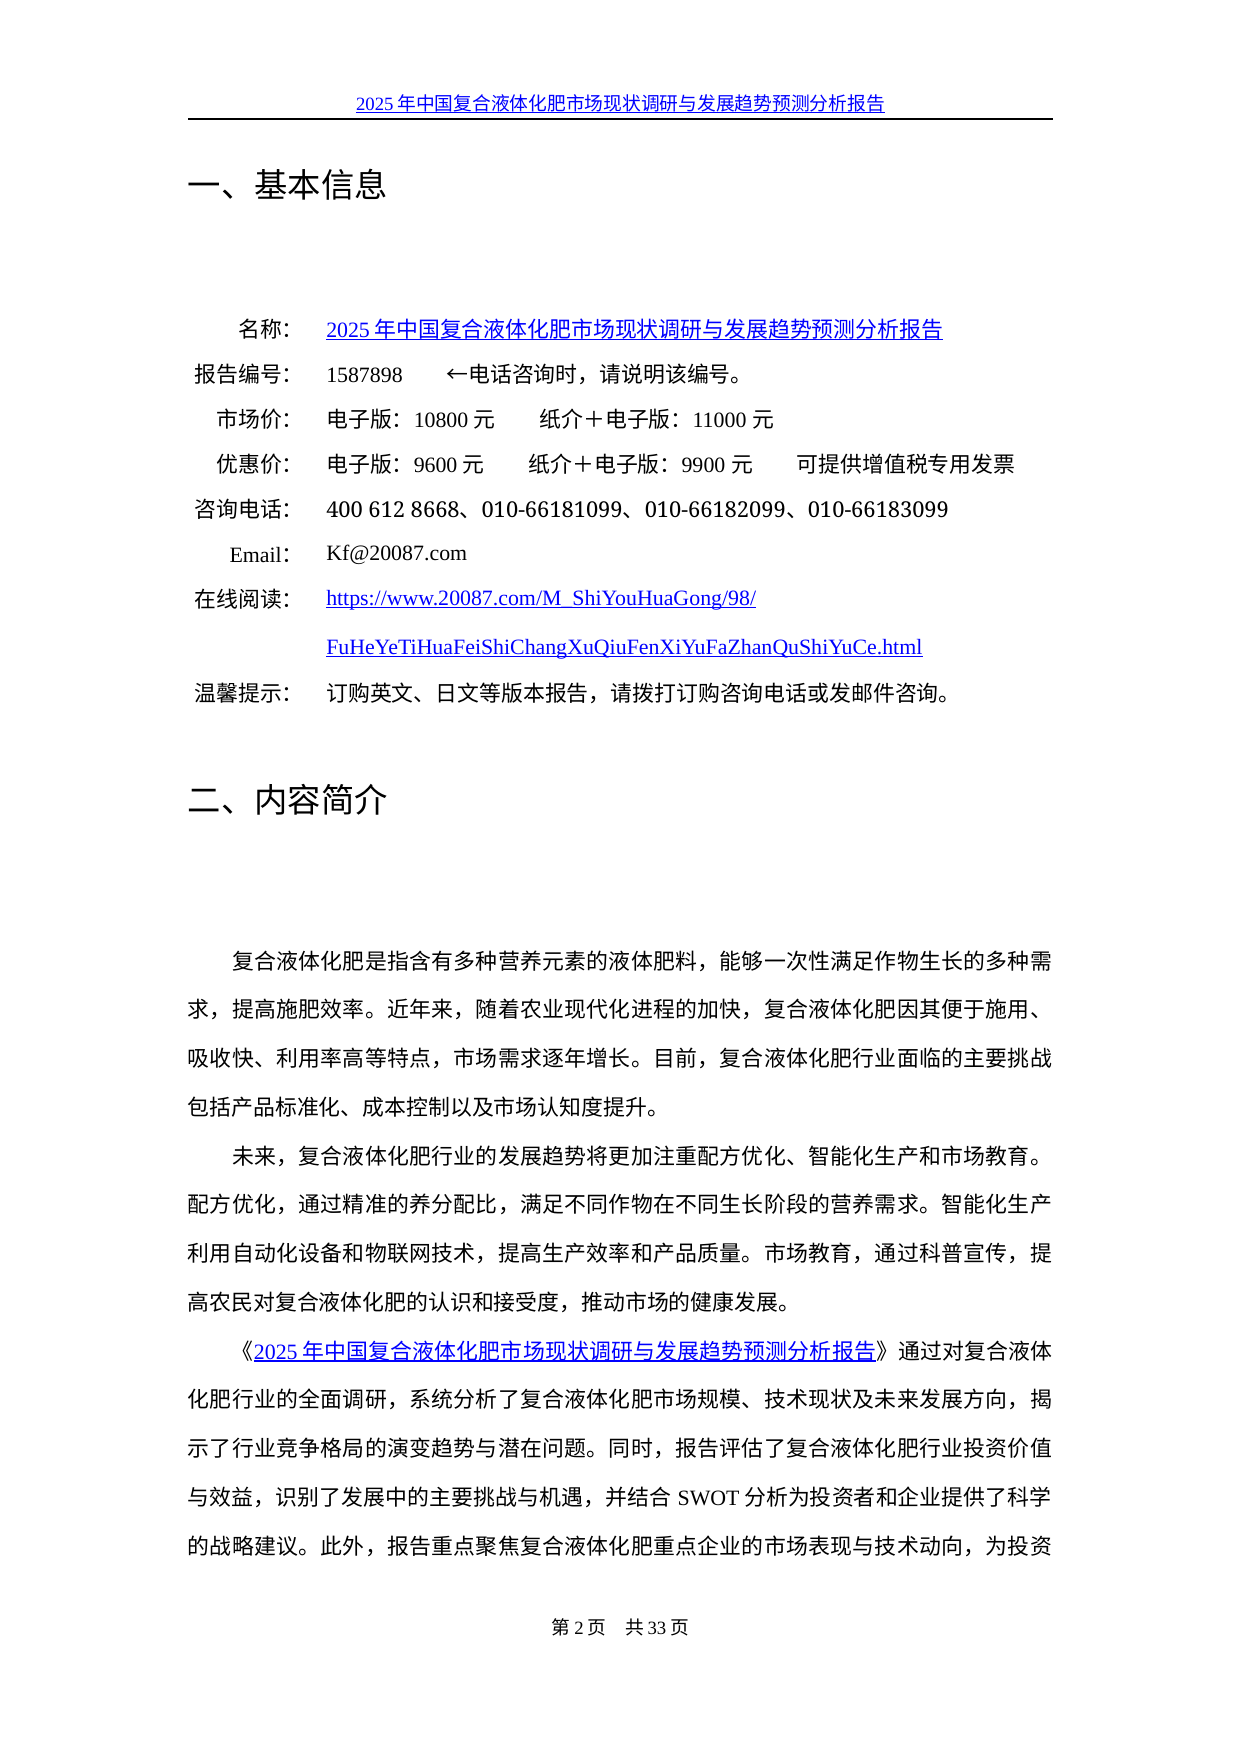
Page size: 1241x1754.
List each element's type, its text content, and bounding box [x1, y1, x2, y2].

table_cell 订购英文、日文等版本报告，请拨打订购咨询电话或发邮件咨询。 [315, 675, 1073, 720]
table_header 名称： [167, 312, 315, 357]
table_cell 400 612 8668、010-66181099、010-66182099、010-66183099 [315, 492, 1073, 537]
table_cell Kf@20087.com [315, 537, 1073, 582]
table_cell 市场价： [167, 402, 315, 447]
table_cell Email： [167, 537, 315, 582]
title 一、基本信息 [187, 150, 1053, 215]
table_cell [315, 582, 1073, 675]
table_cell 1587898 ←电话咨询时，请说明该编号。 [315, 357, 1073, 402]
table_cell 在线阅读： [167, 582, 315, 675]
table_cell 电子版：10800 元 纸介＋电子版：11000 元 [315, 402, 1073, 447]
table_cell 优惠价： [167, 447, 315, 492]
title 二、内容简介 [187, 766, 1053, 831]
table_cell 温馨提示： [167, 675, 315, 720]
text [187, 943, 1053, 1561]
table_header 2025年中国复合液体化肥市场现状调研与发展趋势预测分析报告 [315, 312, 1073, 357]
table_cell 电子版：9600 元 纸介＋电子版：9900 元 可提供增值税专用发票 [315, 447, 1073, 492]
table_cell 咨询电话： [167, 492, 315, 537]
table_cell 报告编号： [167, 357, 315, 402]
